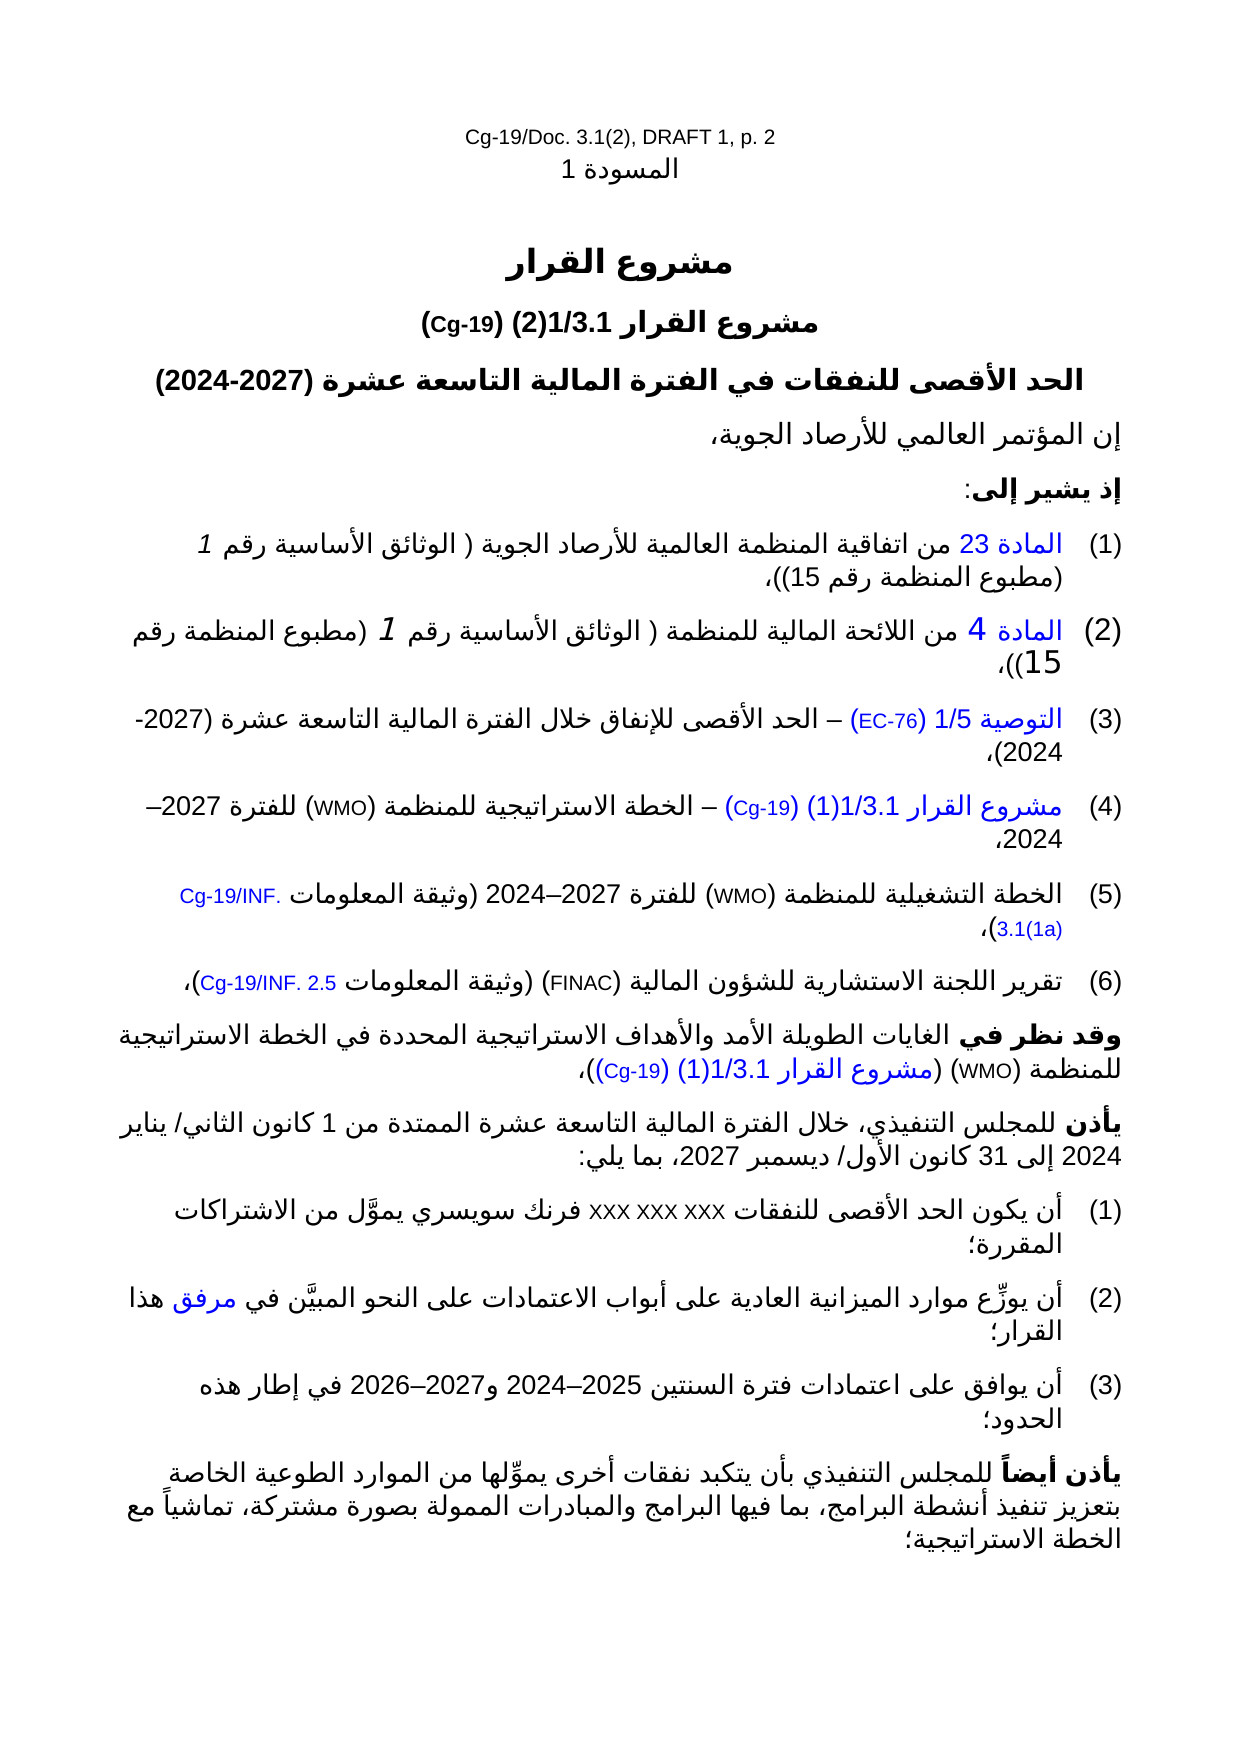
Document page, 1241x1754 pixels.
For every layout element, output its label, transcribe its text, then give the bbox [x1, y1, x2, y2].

list (5) الخطة التشغيلية للمنظمة (WMO) للفترة 2027–2024 (وثيقة المعلومات Cg-19/INF. 3.1(1a))، [118, 876, 1122, 943]
subtitle مشروع القرار [118, 247, 1122, 281]
list (3) التوصية 1/5 (EC-76) – الحد الأقصى للإنفاق خلال الفترة المالية التاسعة عشرة (2027-2024)، [118, 701, 1122, 768]
text (1) المادة 23 من اتفاقية المنظمة العالمية للأرصاد الجوية ( الوثائق الأساسية رقم 1 (مطبوع المنظمة رقم 15))، [118, 526, 1122, 593]
subtitle الحد الأقصى للنفقات في الفترة المالية التاسعة عشرة (2027-2024) [118, 364, 1122, 397]
list (3) أن يوافق على اعتمادات فترة السنتين 2025–2024 و2027–2026 في إطار هذه الحدود؛ [118, 1368, 1122, 1435]
text إن المؤتمر العالمي للأرصاد الجوية، [118, 418, 1122, 451]
list (2) المادة 4 من اللائحة المالية للمنظمة ( الوثائق الأساسية رقم 1 (مطبوع المنظمة رقم 15))، [118, 614, 1122, 681]
text إذ يشير إلى: [118, 472, 1122, 506]
text وقد نظر في الغايات الطويلة الأمد والأهداف الاستراتيجية المحددة في الخطة الاستراتيجية للمنظمة (WMO) (مشروع القرار 1/3.1(1) (Cg-19))، [118, 1018, 1122, 1085]
list (4) مشروع القرار 1/3.1(1) (Cg-19) – الخطة الاستراتيجية للمنظمة (WMO) للفترة 2027–2024، [118, 789, 1122, 856]
subtitle مشروع القرار 1/3.1(2) (Cg-19) [118, 306, 1122, 339]
text يأذن أيضاً للمجلس التنفيذي بأن يتكبد نفقات أخرى يموِّلها من الموارد الطوعية الخاصة بتعزيز تنفيذ أنشطة البرامج، بما فيها البرامج والمبادرات الممولة بصورة مشتركة، تماشياً مع الخطة الاستراتيجية؛ [118, 1456, 1122, 1556]
list (6) تقرير اللجنة الاستشارية للشؤون المالية (FINAC) (وثيقة المعلومات Cg-19/INF. 2.5)، [118, 964, 1122, 997]
text يأذن للمجلس التنفيذي، خلال الفترة المالية التاسعة عشرة الممتدة من 1 كانون الثاني/ يناير 2024 إلى 31 كانون الأول/ ديسمبر 2027، بما يلي: [118, 1106, 1122, 1172]
list (1) أن يكون الحد الأقصى للنفقات XXX XXX XXX فرنك سويسري يموَّل من الاشتراكات المقررة؛ [118, 1193, 1122, 1260]
list (2) أن يوزِّع موارد الميزانية العادية على أبواب الاعتمادات على النحو المبيَّن في مرفق هذا القرار؛ [118, 1281, 1122, 1347]
